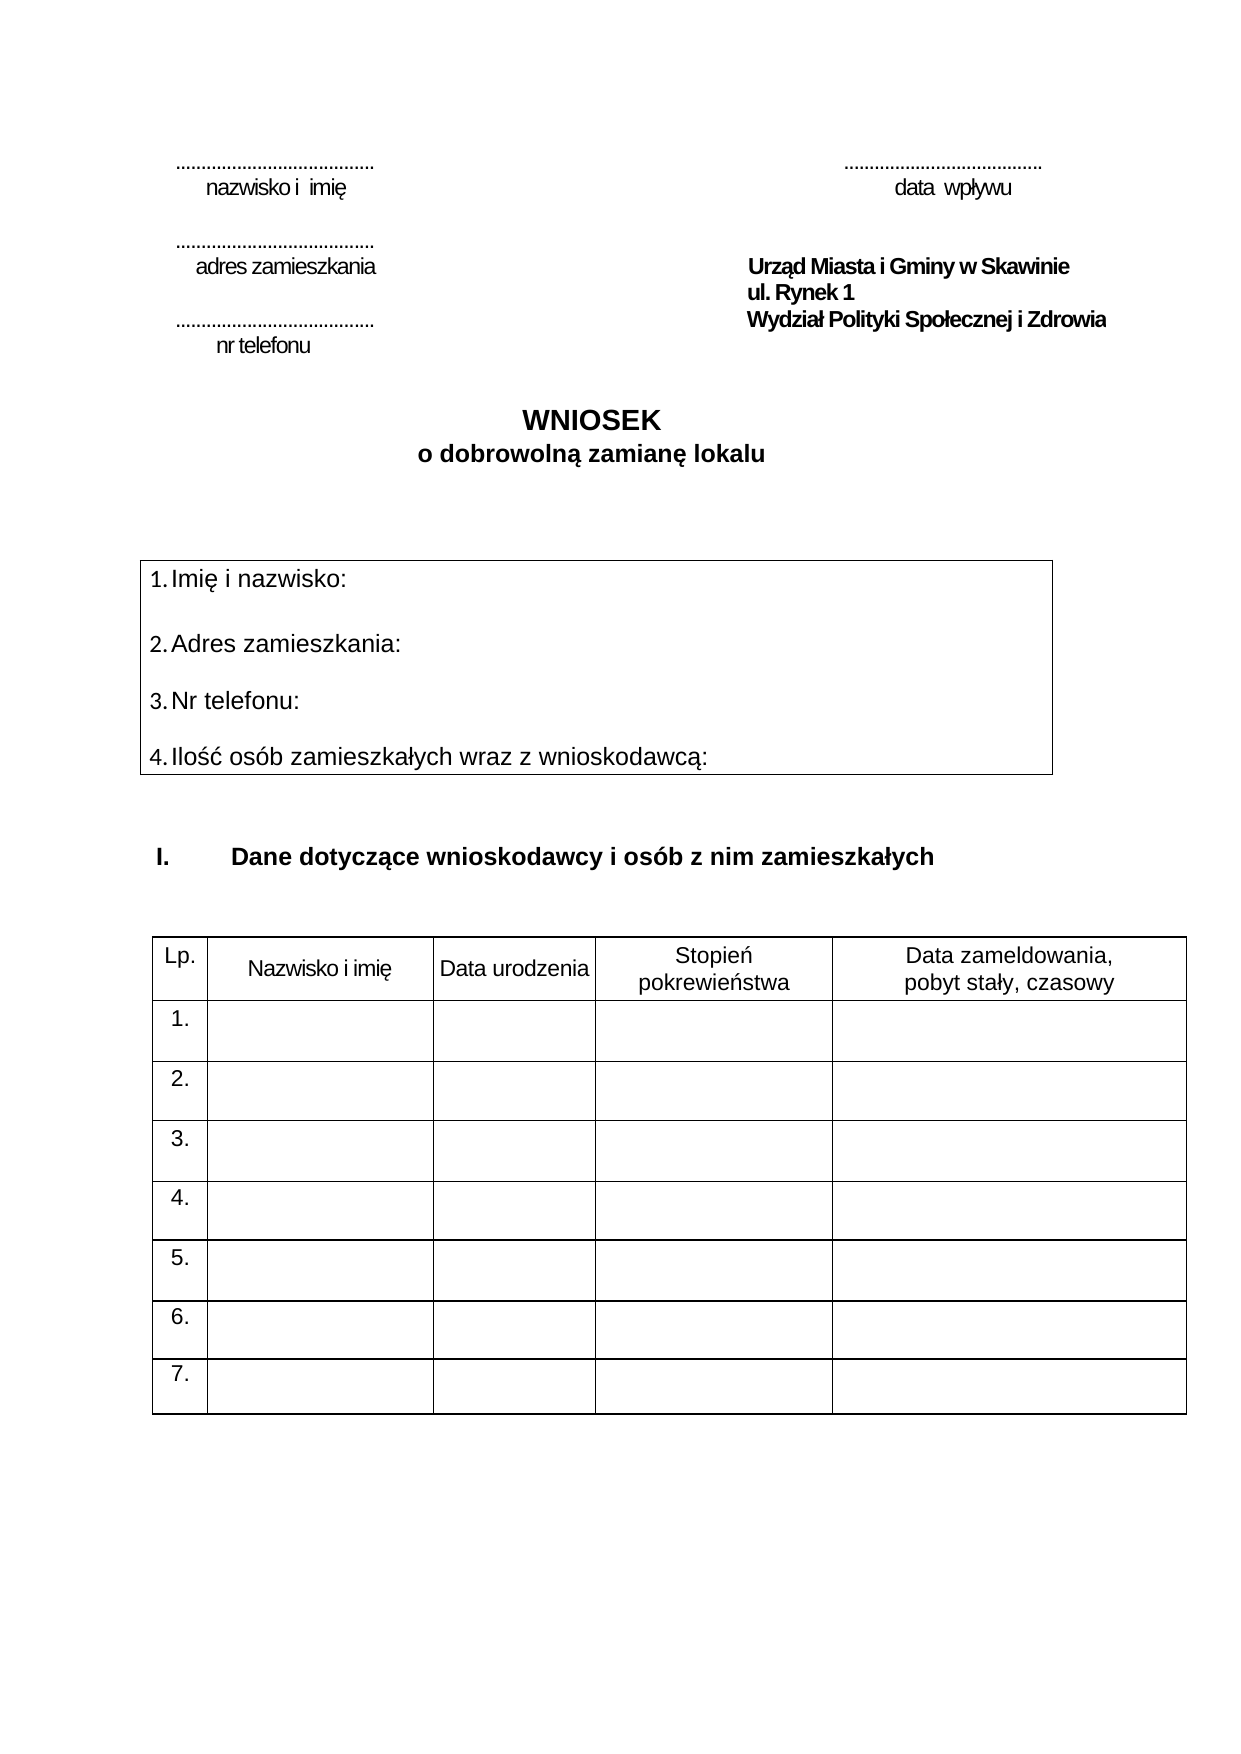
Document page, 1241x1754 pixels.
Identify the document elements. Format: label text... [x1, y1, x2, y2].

table_cell [208, 1062, 433, 1120]
table_cell [434, 1241, 595, 1300]
table_cell [596, 1001, 832, 1061]
table_cell [596, 1360, 832, 1413]
table_cell [833, 1241, 1186, 1300]
list Ilość osób zamieszkałych wraz z wnioskodawcą: [141, 738, 1052, 774]
table_header Data zameldowania, pobyt stały, czasowy [833, 938, 1186, 1000]
table_cell [208, 1182, 433, 1239]
table_cell [833, 1121, 1186, 1181]
table_cell [208, 1001, 433, 1061]
table_cell [833, 1062, 1186, 1120]
table_cell [434, 1302, 595, 1358]
list Nr telefonu: [141, 682, 1052, 716]
text o dobrowolną zamianę lokalu [148, 439, 1036, 468]
table_cell [596, 1302, 832, 1358]
list Imię i nazwisko: [141, 561, 1052, 593]
list Adres zamieszkania: [141, 626, 1052, 659]
table_cell [208, 1121, 433, 1181]
table_cell [434, 1001, 595, 1061]
table_cell [833, 1302, 1186, 1358]
table_cell 1. [153, 1001, 207, 1061]
table_cell 7. [153, 1360, 207, 1413]
table_cell [208, 1302, 433, 1358]
table_cell 3. [153, 1121, 207, 1181]
table_cell [434, 1360, 595, 1413]
table_cell [596, 1182, 832, 1239]
table_cell [434, 1062, 595, 1120]
table_header Stopień pokrewieństwa [596, 938, 832, 1000]
table_cell [434, 1182, 595, 1239]
table_cell [833, 1182, 1186, 1239]
table_cell [596, 1062, 832, 1120]
table_cell [833, 1001, 1186, 1061]
table_cell [208, 1360, 433, 1413]
list Dane dotyczące wnioskodawcy i osób z nim zamieszkałych [156, 841, 1093, 870]
table_header Lp. [153, 938, 207, 1000]
table_cell [596, 1241, 832, 1300]
table_cell 4. [153, 1182, 207, 1239]
table_header Data urodzenia [434, 938, 595, 1000]
table_header Nazwisko i imię [208, 938, 433, 1000]
text WNIOSEK [148, 403, 1036, 437]
table_cell 5. [153, 1241, 207, 1300]
table_cell [208, 1241, 433, 1300]
table_cell 6. [153, 1302, 207, 1358]
table_cell [833, 1360, 1186, 1413]
table_cell [596, 1121, 832, 1181]
table_cell [434, 1121, 595, 1181]
table_cell 2. [153, 1062, 207, 1120]
